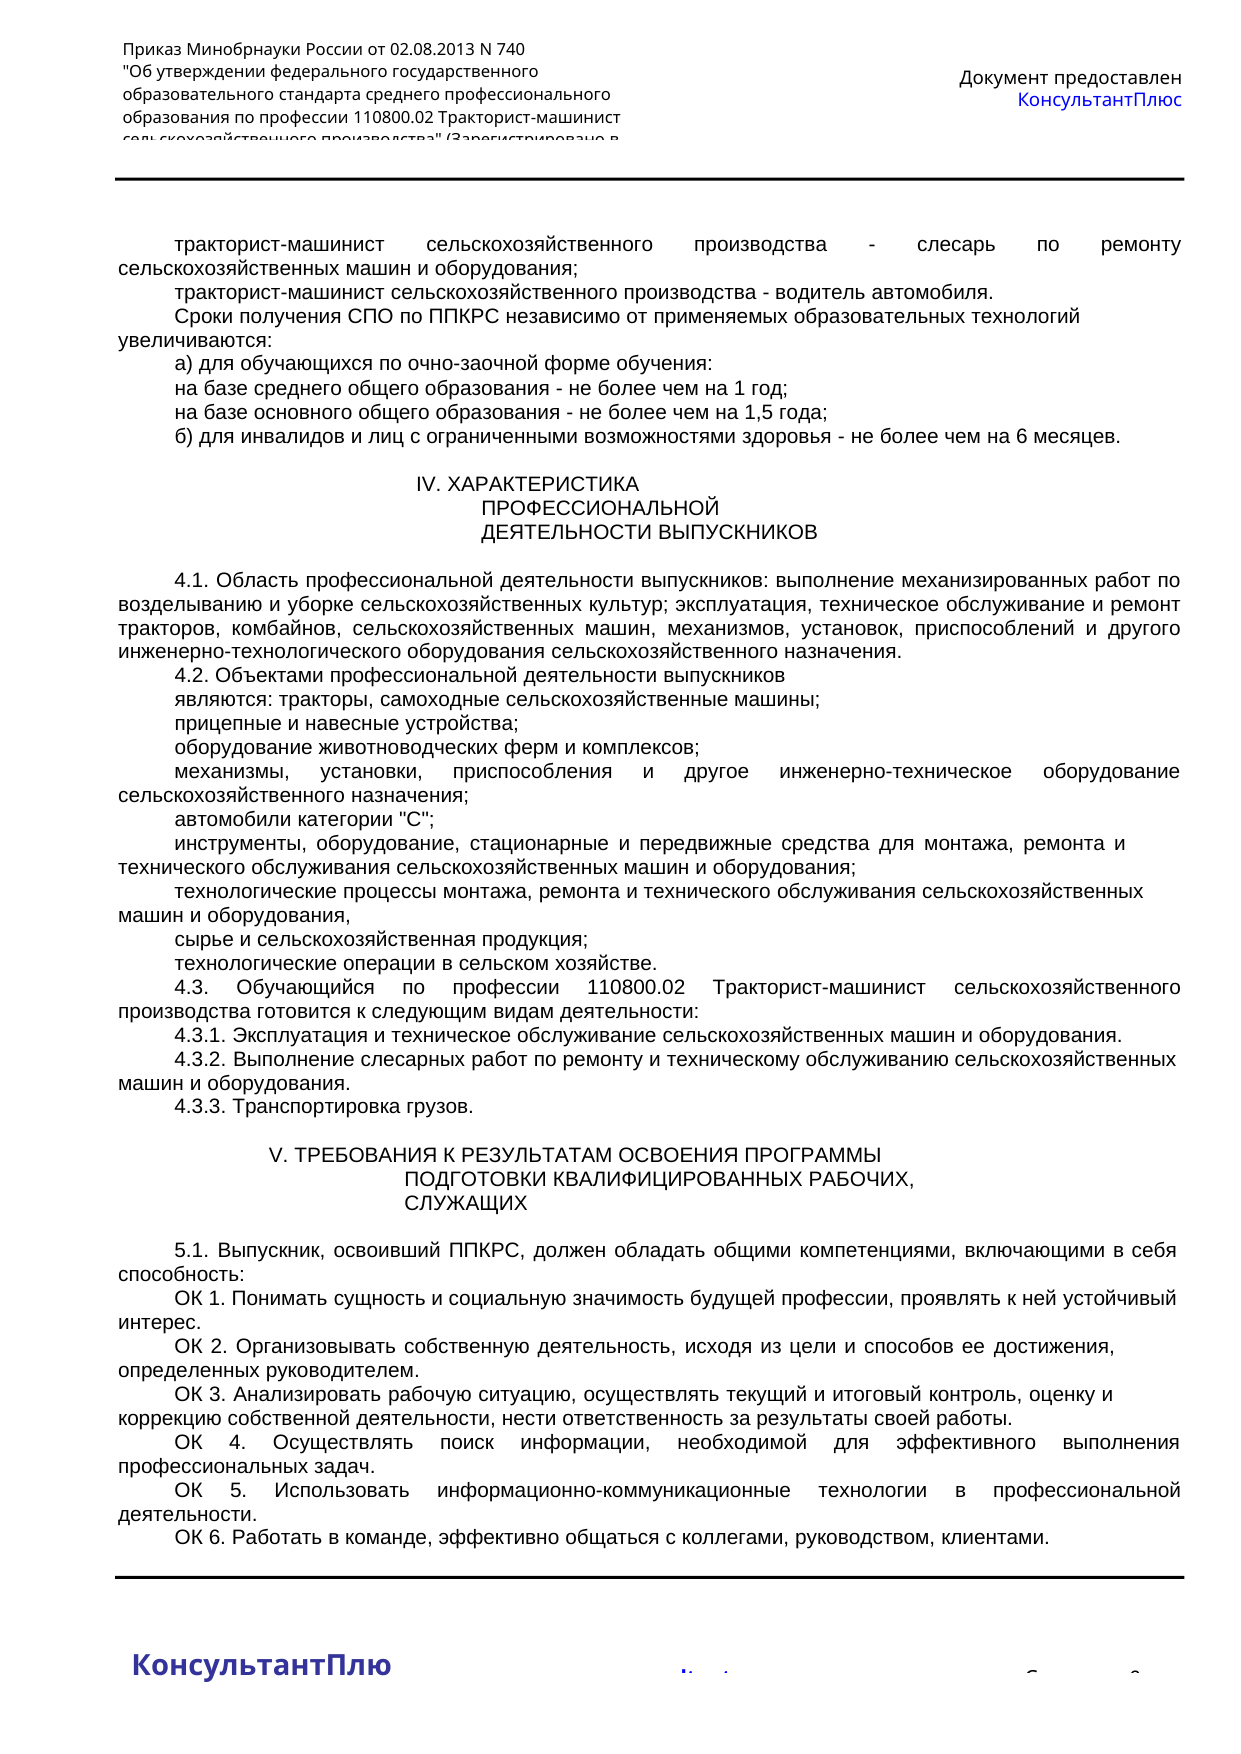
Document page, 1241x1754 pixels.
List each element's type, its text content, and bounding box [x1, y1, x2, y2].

text механизмы, установки, приспособления и другое инженерно-техническое оборудование сельскохозяйственного назначения; [118, 759, 1181, 807]
text прицепные и навесные устройства; [174, 711, 1196, 735]
list Выполнение слесарных работ по ремонту и техническому обслуживанию сельскохозяйственных машин и оборудования. [118, 1047, 1180, 1094]
text технологические процессы монтажа, ремонта и технического обслуживания сельскохозяйственных машин и оборудования, [118, 879, 1196, 927]
text тракторист-машинист сельскохозяйственного производства - водитель автомобиля. [174, 280, 1196, 304]
text б) для инвалидов и лиц с ограниченными возможностями здоровья - не более чем на 6 месяцев. [174, 424, 1196, 448]
list Область профессиональной деятельности выпускников: выполнение механизированных работ по возделыванию и уборке сельскохозяйственных культур; эксплуатация, техническое обслуживание и ремонт тракторов, комбайнов, сельскохозяйственных машин, механизмов, установок, приспособлений и другого инженерно-технологического оборудования сельскохозяйственного назначения. [118, 567, 1181, 663]
text ОК 5. Использовать информационно-коммуникационные технологии в профессиональной деятельности. [118, 1478, 1181, 1526]
text на базе основного общего образования - не более чем на 1,5 года; [174, 399, 1196, 423]
text инструменты, оборудование, стационарные и передвижные средства для монтажа, ремонта и технического обслуживания сельскохозяйственных машин и оборудования; [118, 831, 1196, 879]
text ОК 4. Осуществлять поиск информации, необходимой для эффективного выполнения профессиональных задач. [118, 1430, 1181, 1478]
text оборудование животноводческих ферм и комплексов; [174, 735, 1196, 759]
list Объектами профессиональной деятельности выпускников являются: тракторы, самоходные сельскохозяйственные машины; [174, 663, 889, 711]
text ОК 2. Организовывать собственную деятельность, исходя из цели и способов ее достижения, определенных руководителем. [118, 1334, 1196, 1382]
text ОК 3. Анализировать рабочую ситуацию, осуществлять текущий и итоговый контроль, оценку и коррекцию собственной деятельности, нести ответственность за результаты своей работы. [118, 1382, 1196, 1430]
list Обучающийся по профессии 110800.02 Тракторист-машинист сельскохозяйственного производства готовится к следующим видам деятельности: [118, 975, 1181, 1023]
text ОК 6. Работать в команде, эффективно общаться с коллегами, руководством, клиентами. [174, 1526, 1196, 1549]
text ОК 1. Понимать сущность и социальную значимость будущей профессии, проявлять к ней устойчивый интерес. [118, 1286, 1196, 1334]
text на базе среднего общего образования - не более чем на 1 год; [174, 376, 1196, 399]
text автомобили категории "С"; [174, 807, 1196, 831]
text Сроки получения СПО по ППКРС независимо от применяемых образовательных технологий увеличиваются: [118, 304, 1196, 352]
list ТРЕБОВАНИЯ К РЕЗУЛЬТАТАМ ОСВОЕНИЯ ПРОГРАММЫ ПОДГОТОВКИ КВАЛИФИЦИРОВАННЫХ РАБОЧИХ, СЛУЖАЩИХ [269, 1142, 1030, 1214]
list Выпускник, освоивший ППКРС, должен обладать общими компетенциями, включающими в себя способность: [118, 1238, 1181, 1286]
text тракторист-машинист сельскохозяйственного производства - слесарь по ремонту сельскохозяйственных машин и оборудования; [118, 232, 1182, 280]
list Транспортировка грузов. [174, 1094, 1196, 1118]
list ХАРАКТЕРИСТИКА ПРОФЕССИОНАЛЬНОЙ ДЕЯТЕЛЬНОСТИ ВЫПУСКНИКОВ [416, 472, 883, 543]
text сырье и сельскохозяйственная продукция; технологические операции в сельском хозяйстве. [174, 927, 749, 975]
text а) для обучающихся по очно-заочной форме обучения: [174, 352, 1196, 376]
list Эксплуатация и техническое обслуживание сельскохозяйственных машин и оборудования. [174, 1023, 1196, 1047]
